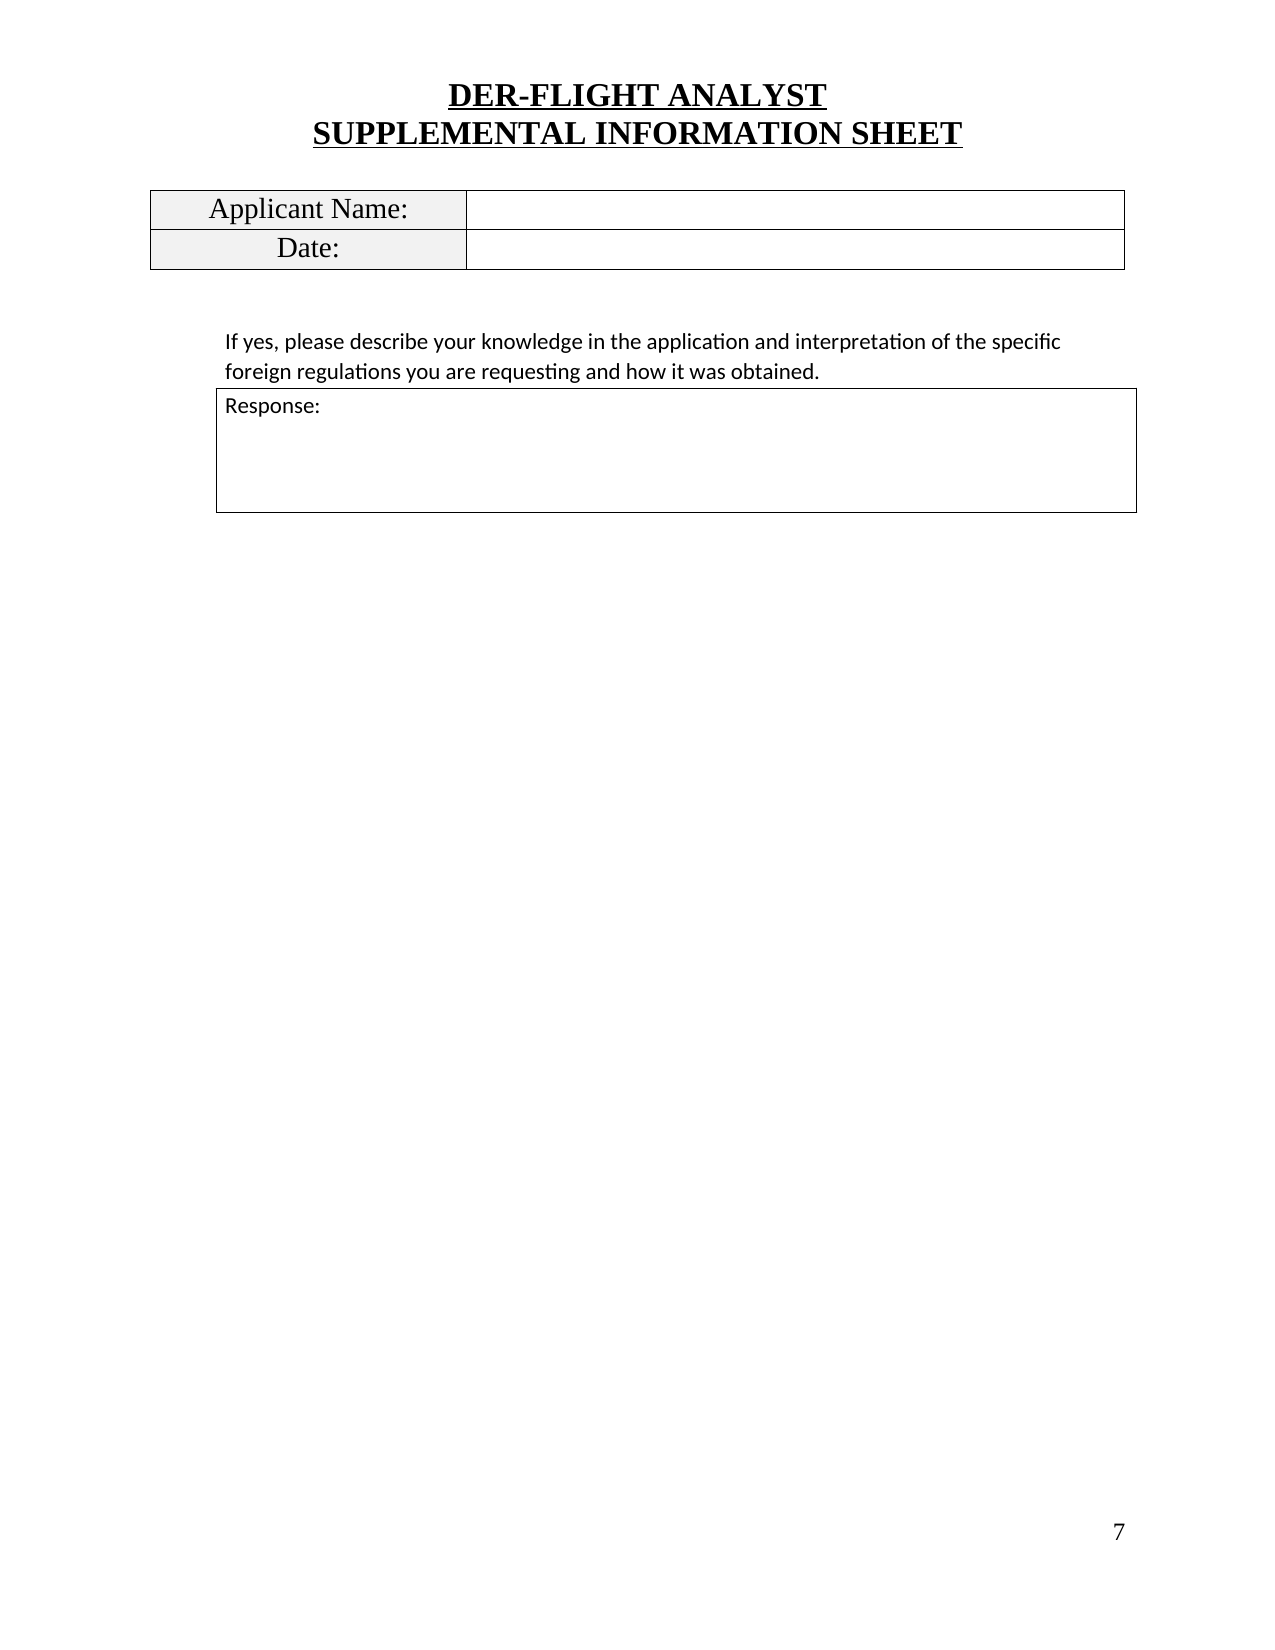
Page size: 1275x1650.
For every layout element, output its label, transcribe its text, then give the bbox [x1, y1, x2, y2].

list If yes, please describe your knowledge in the application and interpretation of the specific foreign regulations you are requesting and how it was obtained. [225, 327, 1125, 386]
list Response: [217, 389, 1136, 512]
